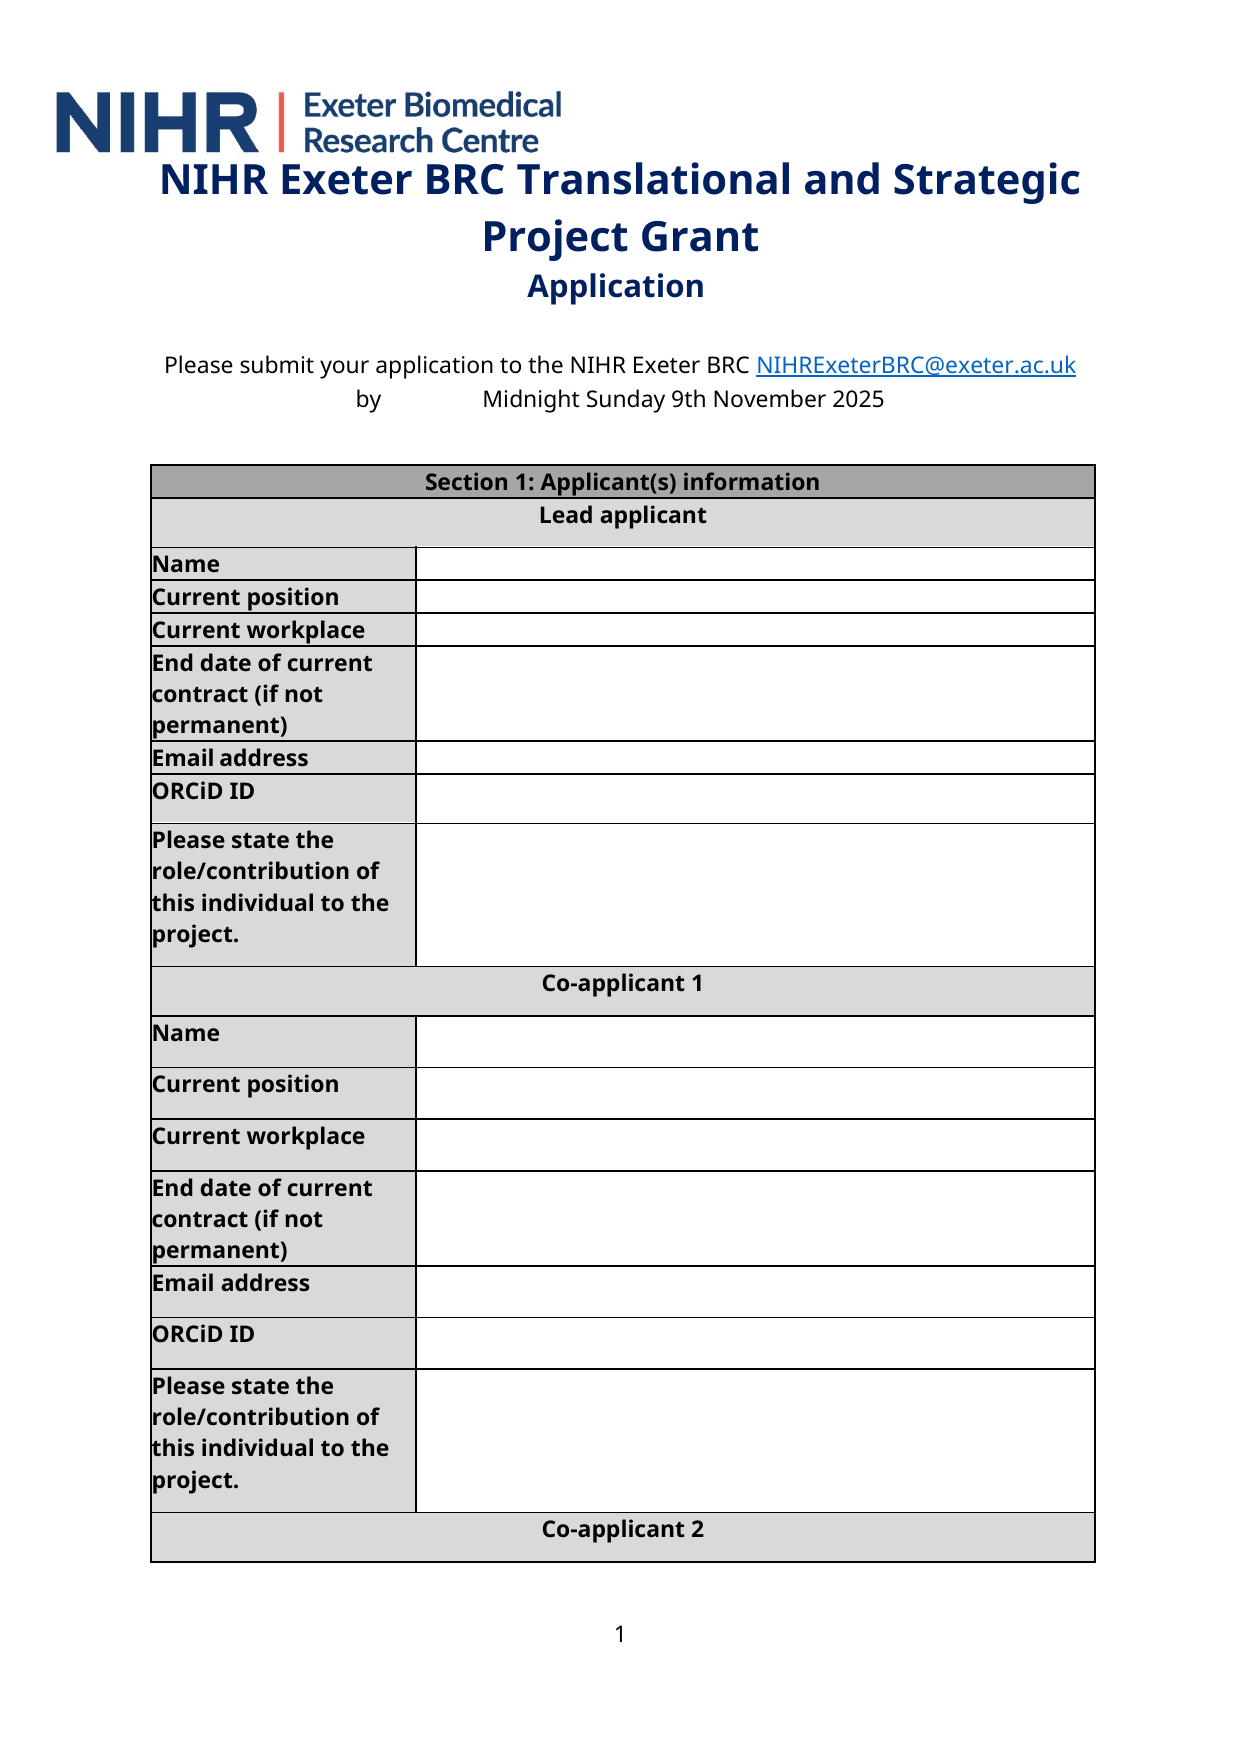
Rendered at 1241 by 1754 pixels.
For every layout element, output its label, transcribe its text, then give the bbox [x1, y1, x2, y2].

table_cell [417, 1318, 1094, 1368]
text Application [150, 263, 1090, 306]
table_cell Name [152, 1017, 415, 1067]
table_cell [417, 824, 1094, 966]
table_cell Current position [152, 1068, 415, 1118]
table_cell Please state the role/contribution of this individual to the project. [152, 824, 415, 966]
table_cell [417, 647, 1094, 740]
table_cell [417, 1017, 1094, 1067]
table_cell [417, 775, 1094, 822]
table_cell [417, 1267, 1094, 1317]
table_cell Current position [152, 581, 415, 612]
table_cell [417, 1120, 1094, 1170]
table_cell Current workplace [152, 614, 415, 645]
table_cell Lead applicant [152, 499, 1094, 546]
table_cell Current workplace [152, 1120, 415, 1170]
table_cell End date of current contract (if not permanent) [152, 1172, 415, 1265]
table_cell [417, 548, 1094, 579]
table_cell [417, 1068, 1094, 1118]
table_cell Name [152, 548, 415, 579]
text NIHR Exeter BRC Translational and Strategic Project Grant [150, 150, 1090, 263]
table_header Section 1: Applicant(s) information [152, 466, 1094, 497]
table_cell Co-applicant 2 [152, 1513, 1094, 1561]
text Please submit your application to the NIHR Exeter BRC NIHRExeterBRC@exeter.ac.uk by Midnight Sunday 9th November 2025 [150, 349, 1090, 414]
picture [37, 73, 578, 174]
table_cell Email address [152, 1267, 415, 1317]
table_cell [417, 742, 1094, 773]
table_cell [417, 581, 1094, 612]
table_cell End date of current contract (if not permanent) [152, 647, 415, 740]
table_cell ORCiD ID [152, 775, 415, 822]
table_cell [417, 1370, 1094, 1512]
table_cell Email address [152, 742, 415, 773]
table_cell [417, 614, 1094, 645]
table_cell Please state the role/contribution of this individual to the project. [152, 1370, 415, 1512]
table_cell [417, 1172, 1094, 1265]
table_cell ORCiD ID [152, 1318, 415, 1368]
table_cell Co-applicant 1 [152, 967, 1094, 1015]
